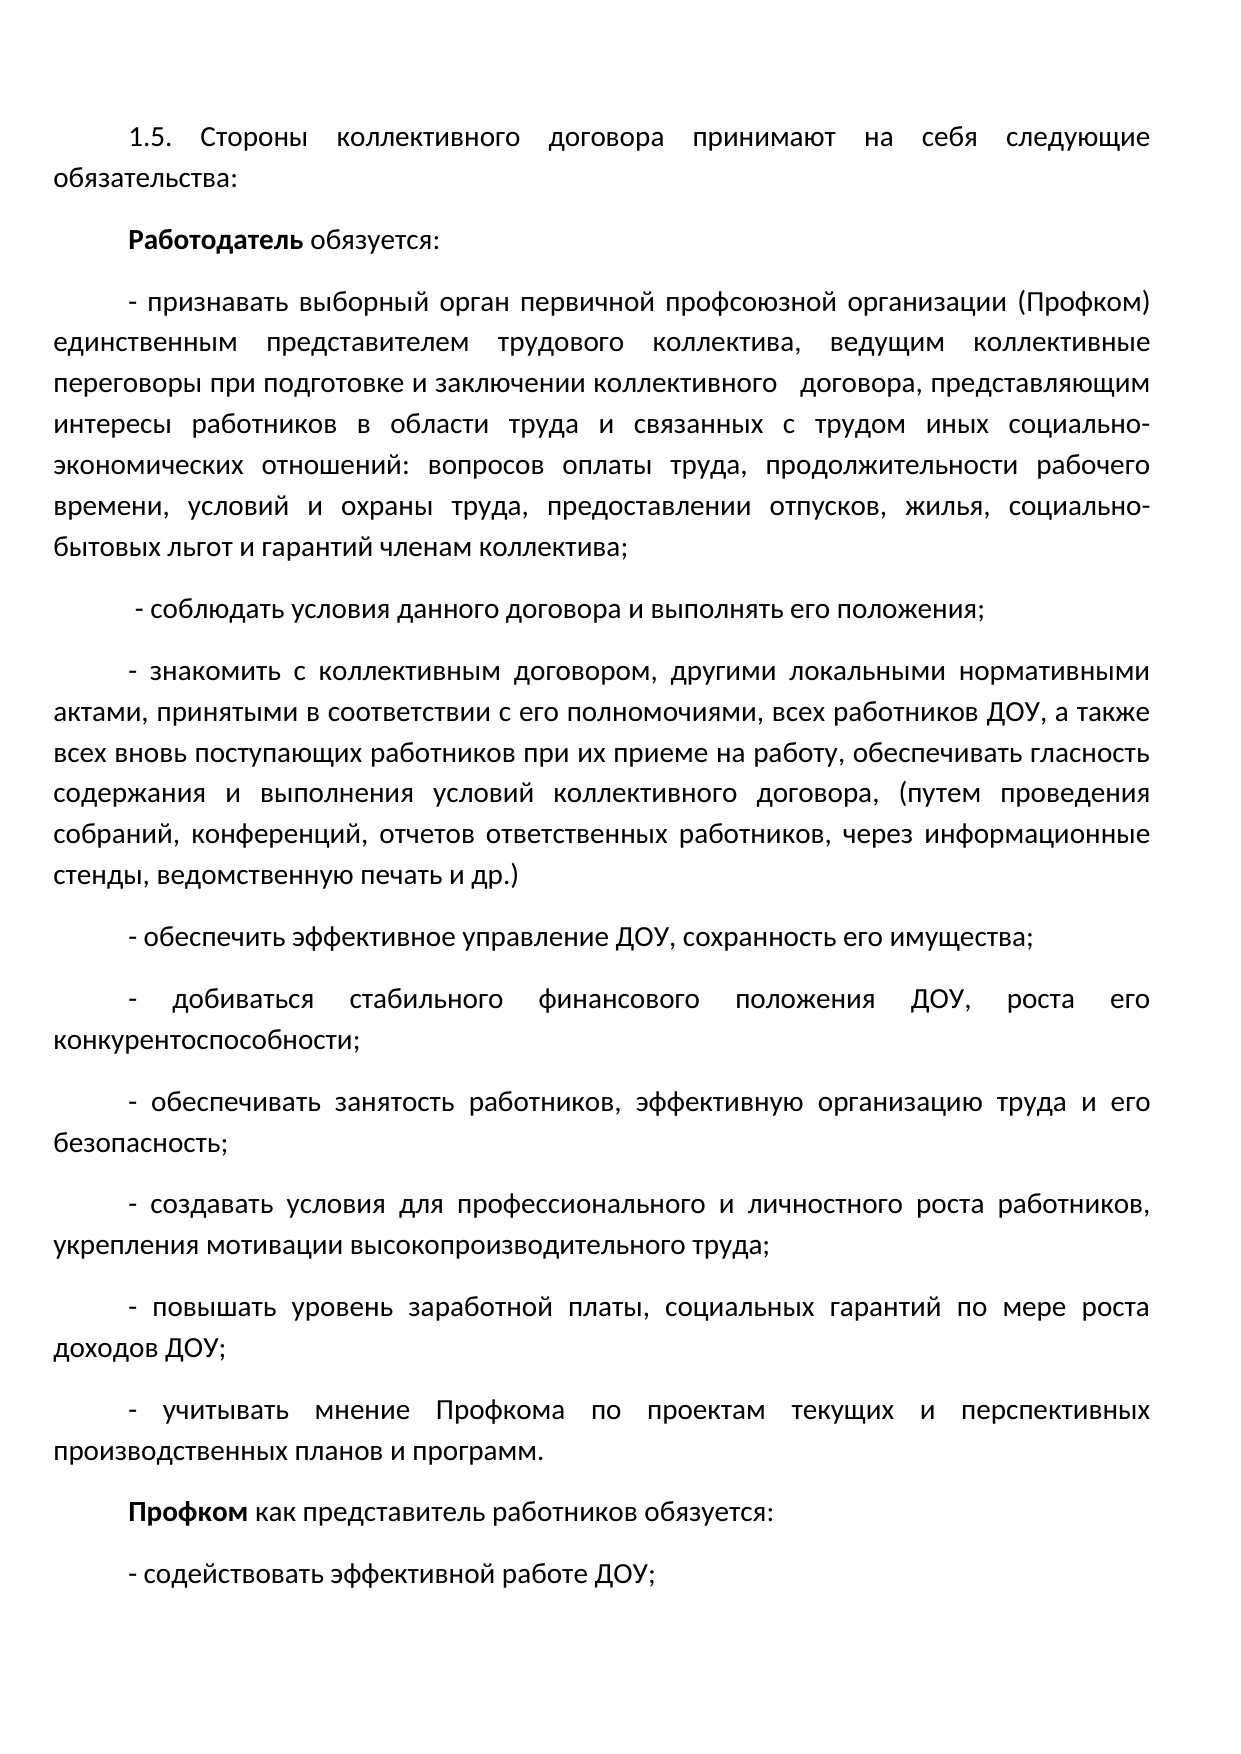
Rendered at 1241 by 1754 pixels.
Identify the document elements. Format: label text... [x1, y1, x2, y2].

text - обеспечить эффективное управление ДОУ, сохранность его имущества; [53, 918, 1152, 954]
text Работодатель обязуется: [53, 221, 1152, 256]
text - учитывать мнение Профкома по проектам текущих и перспективных производственных планов и программ. [53, 1391, 1152, 1467]
text - добиваться стабильного финансового положения ДОУ, роста его конкурентоспособности; [53, 980, 1152, 1057]
text - обеспечивать занятость работников, эффективную организацию труда и его безопасность; [53, 1083, 1152, 1159]
text - знакомить с коллективным договором, другими локальными нормативными актами, принятыми в соответствии с его полномочиями, всех работников ДОУ, а также всех вновь поступающих работников при их приеме на работу, обеспечивать гласность содержания и выполнения условий коллективного договора, (путем проведения собраний, конференций, отчетов ответственных работников, через информационные стенды, ведомственную печать и др.) [53, 652, 1152, 892]
text Профком как представитель работников обязуется: [53, 1493, 1152, 1529]
text 1.5. Стороны коллективного договора принимают на себя следующие обязательства: [53, 118, 1152, 195]
text - содействовать эффективной работе ДОУ; [53, 1555, 1152, 1591]
text - соблюдать условия данного договора и выполнять его положения; [53, 590, 1152, 626]
text - повышать уровень заработной платы, социальных гарантий по мере роста доходов ДОУ; [53, 1288, 1152, 1365]
text - признавать выборный орган первичной профсоюзной организации (Профком) единственным представителем трудового коллектива, ведущим коллективные переговоры при подготовке и заключении коллективного договора, представляющим интересы работников в области труда и связанных с трудом иных социально-экономических отношений: вопросов оплаты труда, продолжительности рабочего времени, условий и охраны труда, предоставлении отпусков, жилья, социально-бытовых льгот и гарантий членам коллектива; [53, 283, 1152, 564]
text - создавать условия для профессионального и личностного роста работников, укрепления мотивации высокопроизводительного труда; [53, 1185, 1152, 1262]
